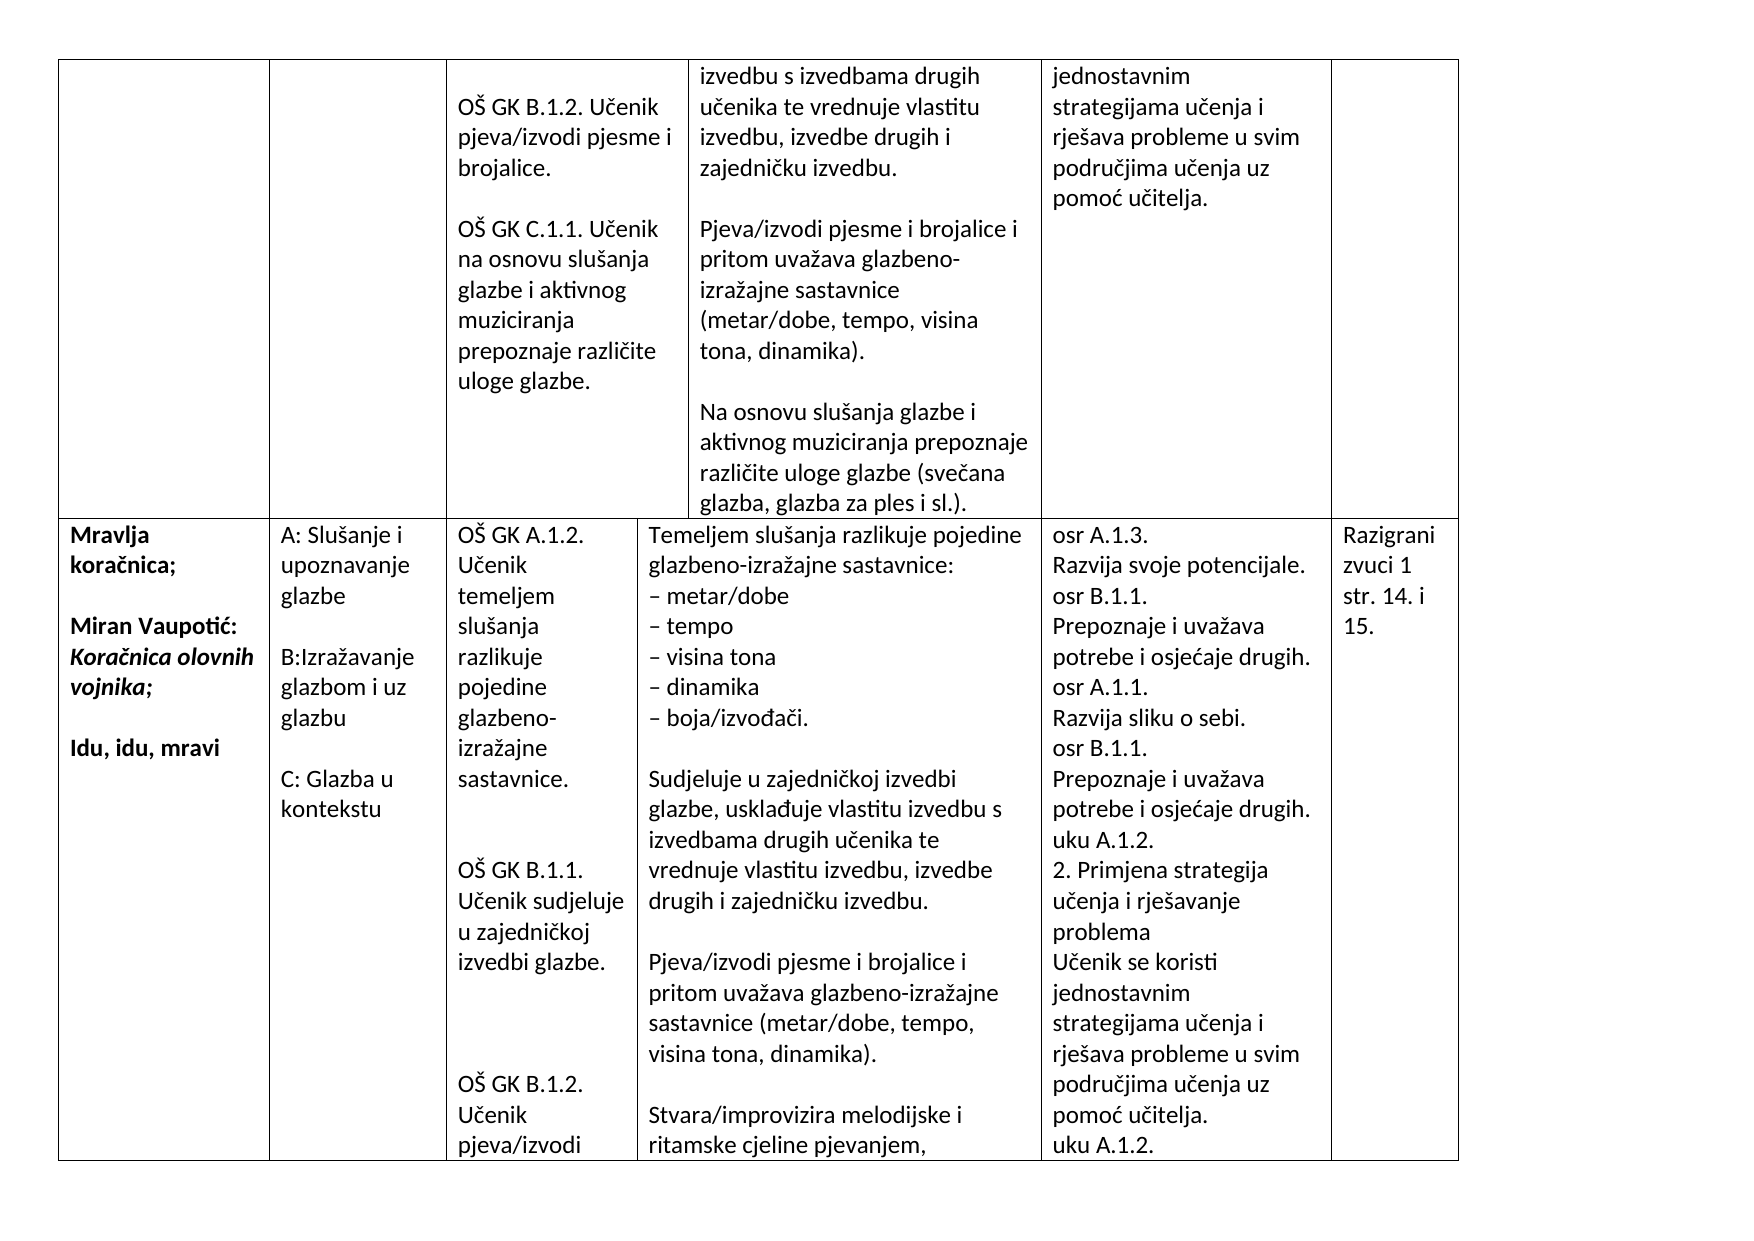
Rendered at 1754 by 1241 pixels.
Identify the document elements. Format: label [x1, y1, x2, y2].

table_cell [447, 60, 688, 518]
table_cell [59, 519, 269, 1160]
table_cell [1042, 60, 1331, 518]
table_cell [1332, 60, 1458, 518]
table_cell [638, 519, 1041, 1160]
table_cell [447, 519, 637, 1160]
table_cell [1042, 519, 1331, 1160]
table_cell [270, 519, 446, 1160]
table_cell [270, 60, 446, 518]
table_cell [59, 60, 269, 518]
table_cell [1332, 519, 1458, 1160]
table_cell [689, 60, 1041, 518]
